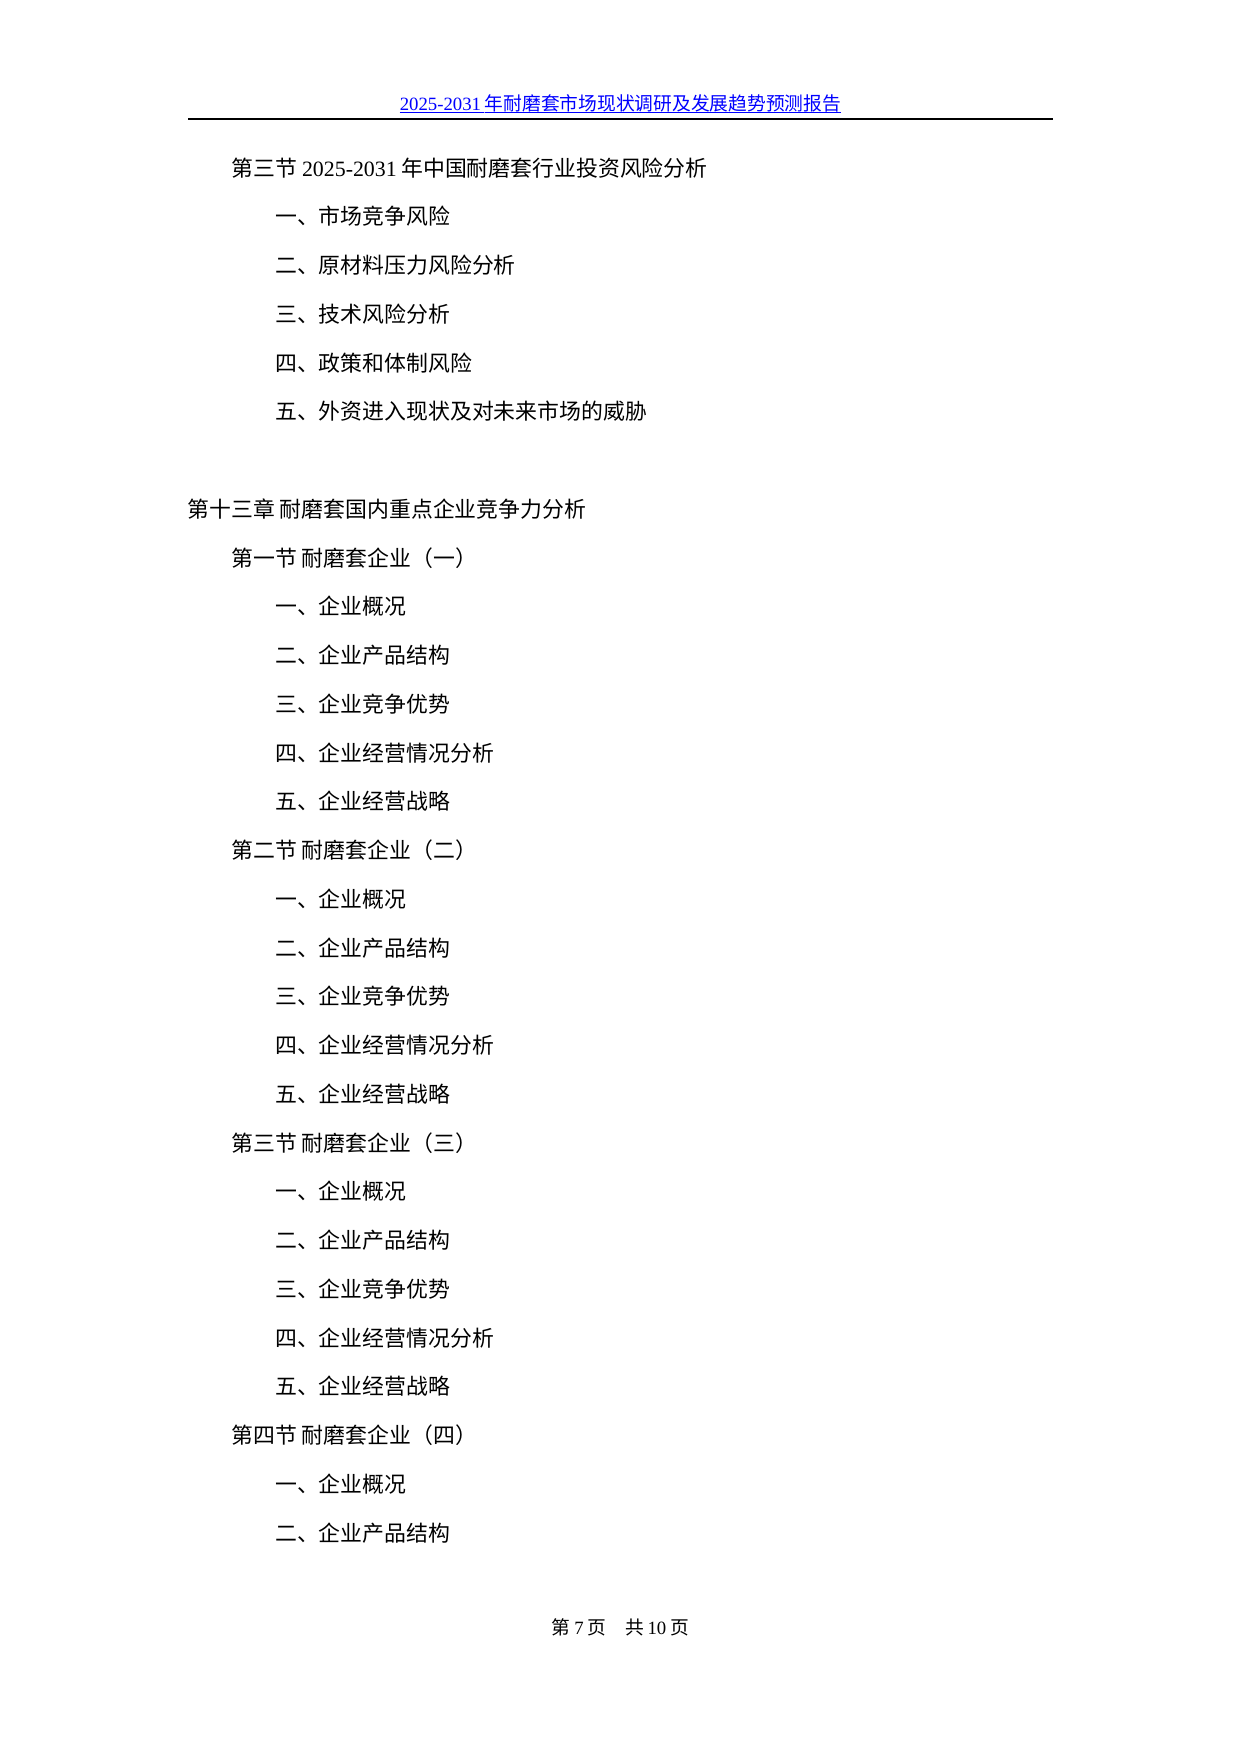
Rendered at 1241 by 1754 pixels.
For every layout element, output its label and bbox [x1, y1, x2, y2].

text [187, 150, 1053, 1548]
